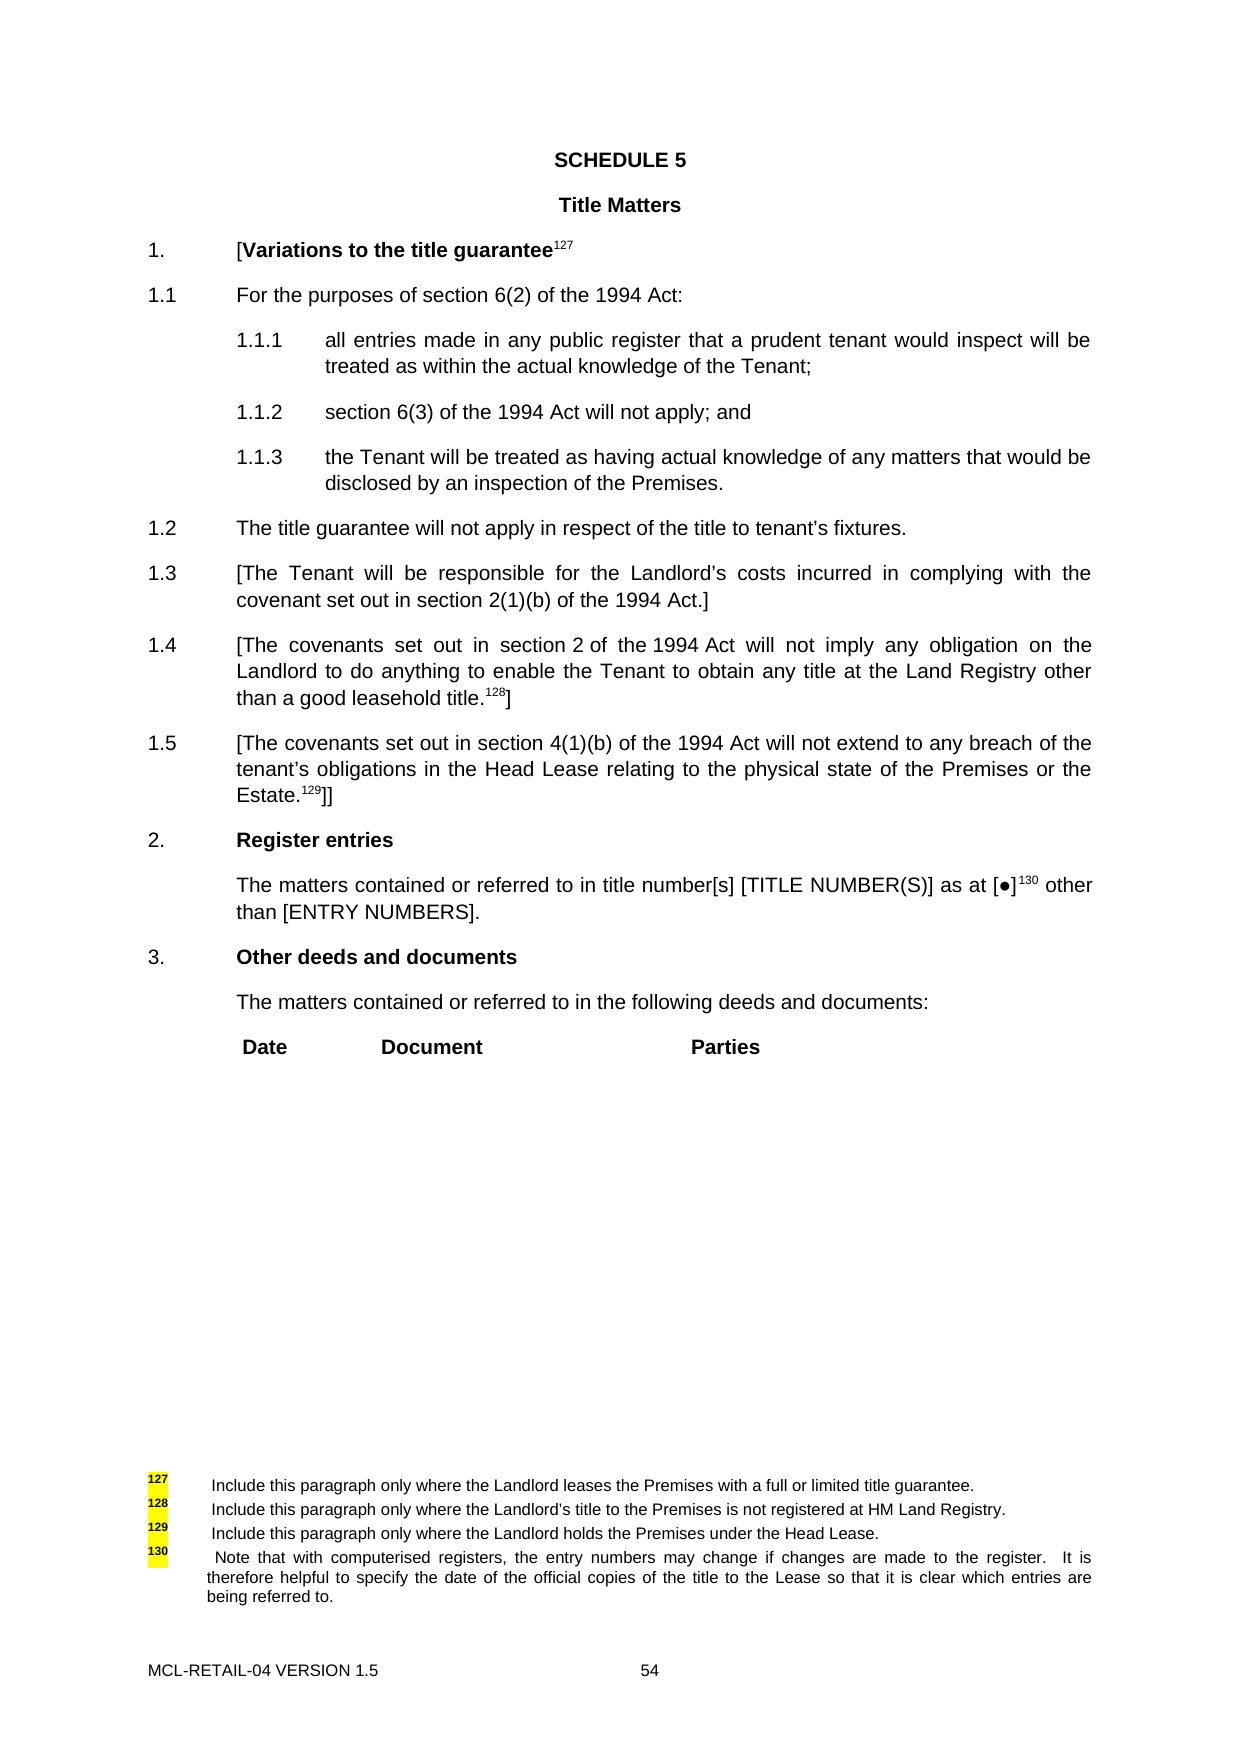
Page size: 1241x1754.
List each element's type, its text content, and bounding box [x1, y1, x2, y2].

text The matters contained or referred to in title number[s] [TITLE NUMBER(S)] as at [●] other than [ENTRY NUMBERS]. [236, 873, 1093, 924]
text the Tenant will be treated as having actual knowledge of any matters that would be disclosed by an inspection of the Premises. [236, 444, 1093, 495]
text Register entries [148, 828, 1093, 852]
text [The covenants set out in section 2 of the 1994 Act will not imply any obligation on the Landlord to do anything to enable the Tenant to obtain any title at the Land Registry other than a good leasehold title.] [148, 633, 1093, 709]
text Other deeds and documents [148, 945, 1093, 969]
text The matters contained or referred to in the following deeds and documents: [236, 990, 1093, 1014]
text section 6(3) of the 1994 Act will not apply; and [236, 399, 1093, 423]
text For the purposes of section 6(2) of the 1994 Act: [148, 283, 1093, 307]
text [Variations to the title guarantee [148, 238, 1093, 262]
table_header Parties [685, 1035, 1104, 1080]
text [The covenants set out in section 4(1)(b) of the 1994 Act will not extend to any breach of the tenant’s obligations in the Head Lease relating to the physical state of the Premises or the Estate.]] [148, 730, 1093, 807]
subtitle Title Matters [148, 193, 1093, 217]
text all entries made in any public register that a prudent tenant would inspect will be treated as within the actual knowledge of the Tenant; [236, 328, 1093, 378]
text [The Tenant will be responsible for the Landlord’s costs incurred in complying with the covenant set out in section 2(1)(b) of the 1994 Act.] [148, 561, 1093, 611]
table_header Document [375, 1035, 685, 1080]
text The title guarantee will not apply in respect of the title to tenant’s fixtures. [148, 516, 1093, 540]
table_header Date [236, 1035, 375, 1080]
